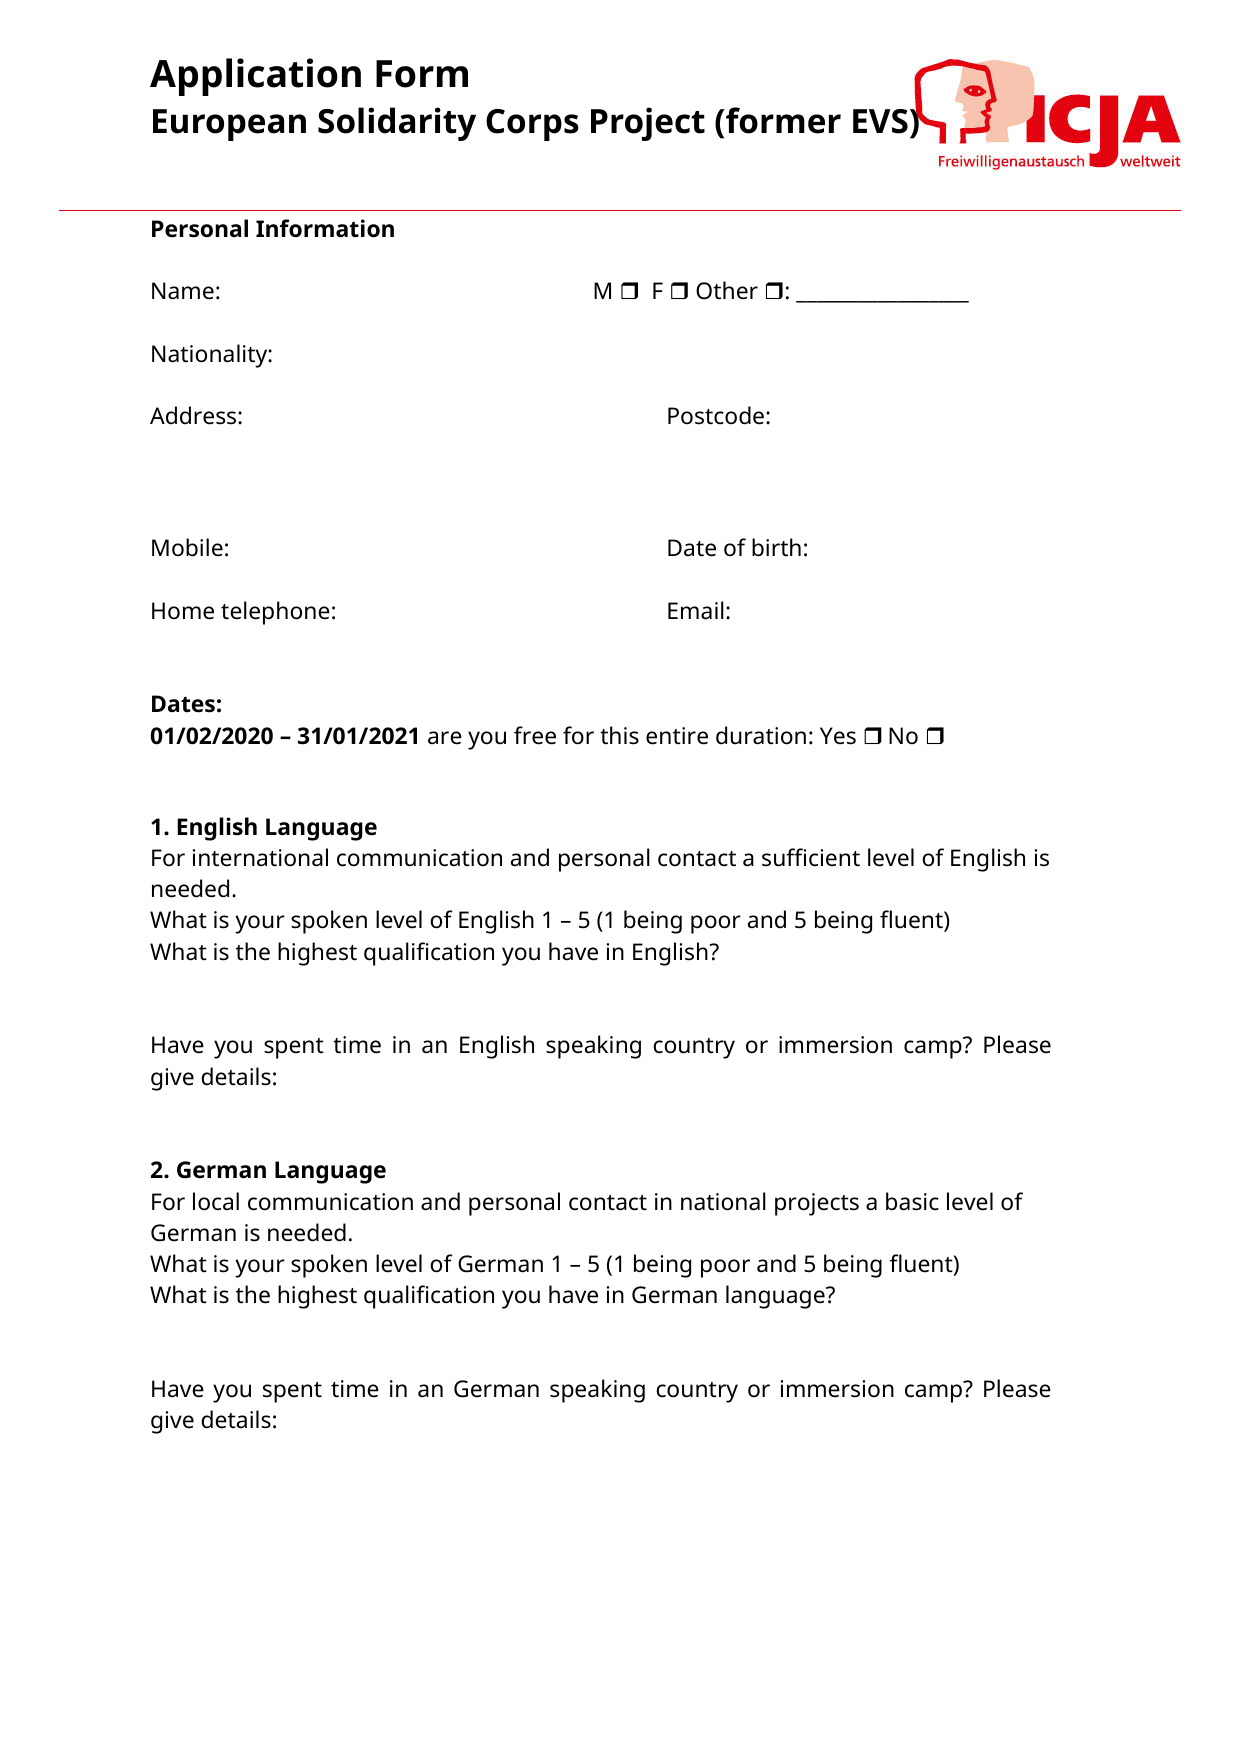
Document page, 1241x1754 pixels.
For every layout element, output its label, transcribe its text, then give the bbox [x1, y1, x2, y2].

title Nationality: [150, 337, 1053, 369]
text For local communication and personal contact in national projects a basic level of German is needed. What is your spoken level of German 1 – 5 (1 being poor and 5 being fluent) What is the highest qualification you have in German language? [150, 1186, 1053, 1311]
title Have you spent time in an German speaking country or immersion camp? Please give details: [150, 1373, 1053, 1436]
title Mobile: Date of birth: [150, 532, 1053, 563]
picture [0, 0, 1241, 237]
title 01/02/2020 – 31/01/2021 are you free for this entire duration: Yes No [150, 720, 1053, 751]
title Personal Information [150, 212, 1053, 244]
title Address: Postcode: [150, 400, 1053, 431]
title Name: M F Other : _________________ [150, 275, 1053, 306]
title Have you spent time in an English speaking country or immersion camp? Please give details: [150, 1029, 1053, 1092]
title Dates: [150, 688, 1053, 720]
text For international communication and personal contact a sufficient level of English is needed. What is your spoken level of English 1 – 5 (1 being poor and 5 being fluent) What is the highest qualification you have in English? [150, 842, 1053, 967]
title Home telephone: Email: [150, 595, 1053, 626]
text 2. German Language [150, 1154, 1053, 1186]
text 1. English Language [150, 811, 1053, 842]
